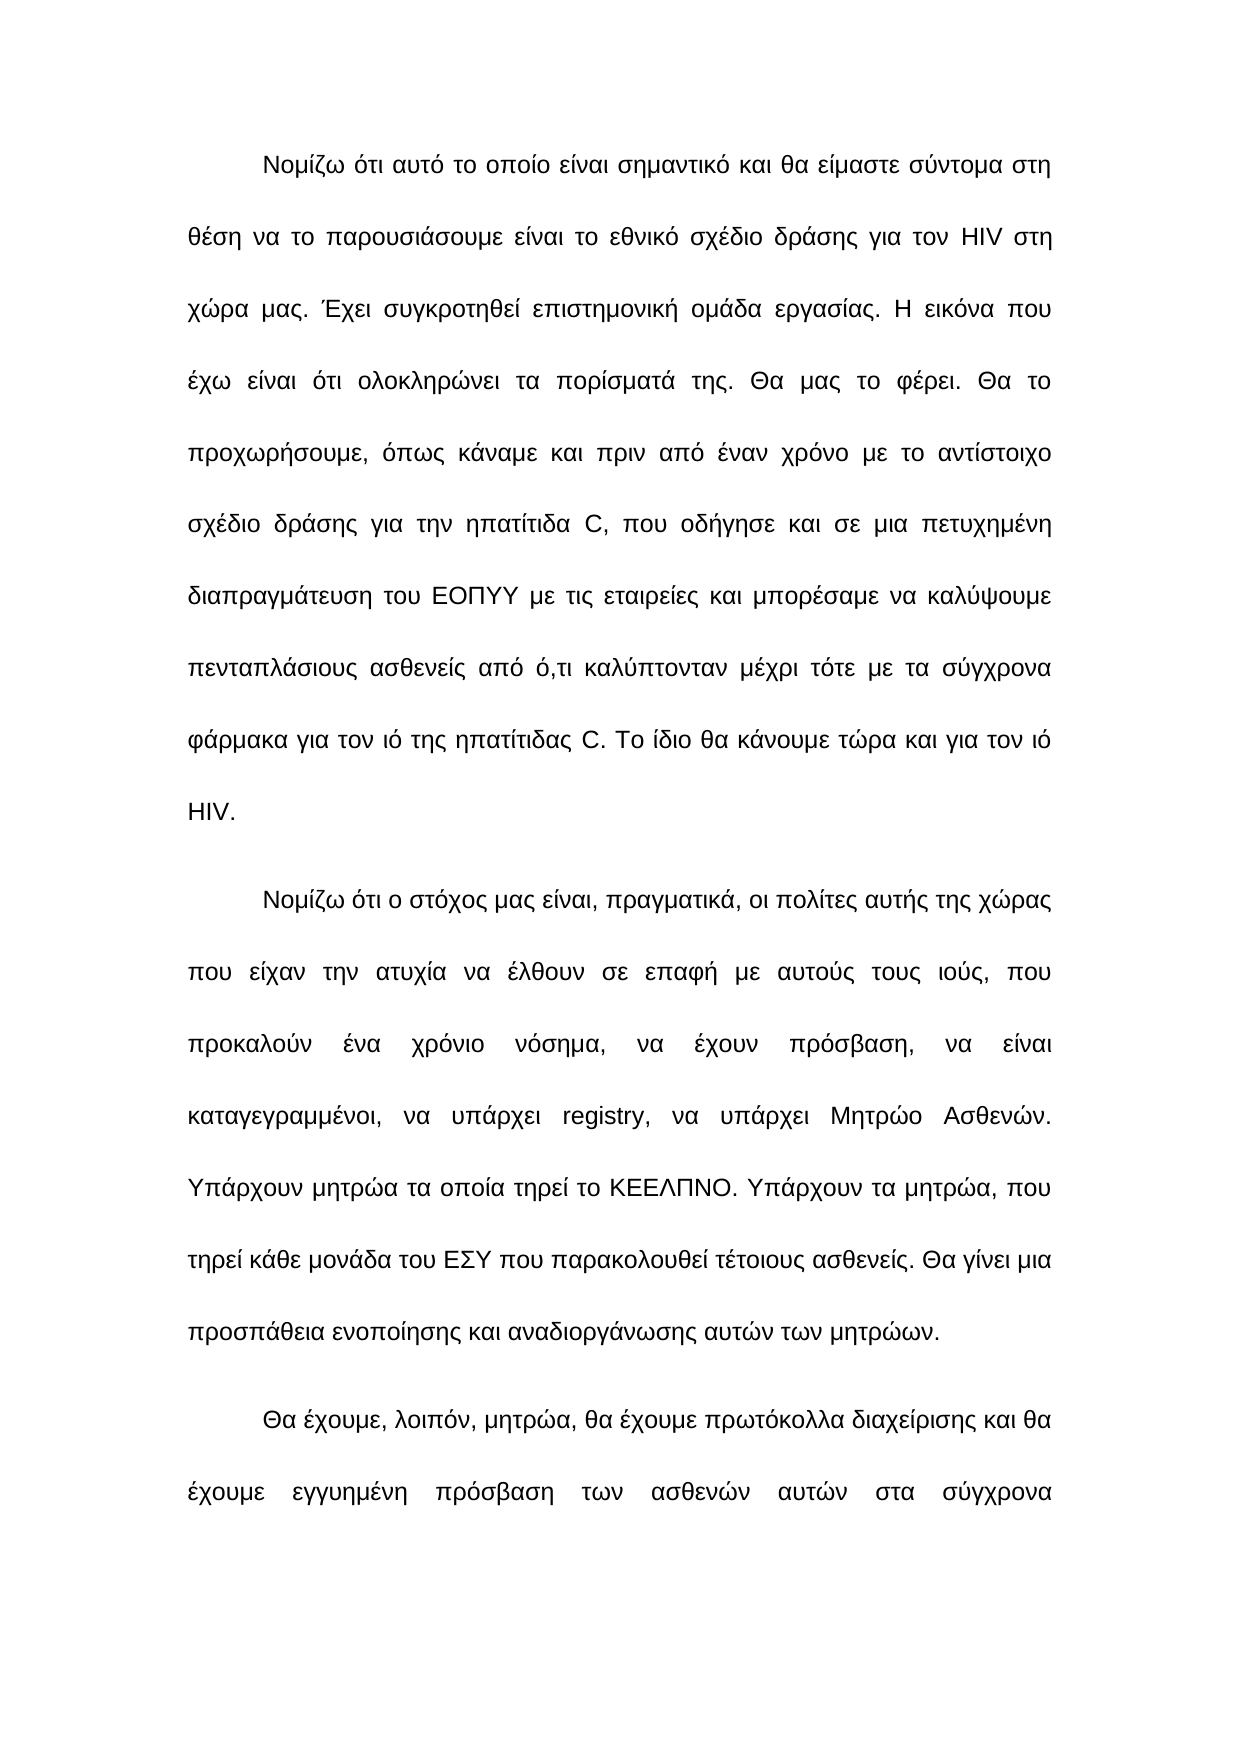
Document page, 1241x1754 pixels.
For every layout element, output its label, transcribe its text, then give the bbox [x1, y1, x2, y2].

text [187, 1405, 1053, 1506]
text Νομίζω ότι αυτό το οποίο είναι σημαντικό και θα είμαστε σύντομα στη θέση να το παρουσιάσουμε είναι το εθνικό σχέδιο δράσης για τον HIV στη χώρα μας. Έχει συγκροτηθεί επιστημονική ομάδα εργασίας. Η εικόνα που έχω είναι ότι ολοκληρώνει τα πορίσματά της. Θα μας το φέρει. Θα το προχωρήσουμε, όπως κάναμε και πριν από έναν χρόνο με το αντίστοιχο σχέδιο δράσης για την ηπατίτιδα C, που οδήγησε και σε μια πετυχημένη διαπραγμάτευση του ΕΟΠΥΥ με τις εταιρείες και μπορέσαμε να καλύψουμε πενταπλάσιους ασθενείς από ό,τι καλύπτονταν μέχρι τότε με τα σύγχρονα φάρμακα για τον ιό της ηπατίτιδας C. Το ίδιο θα κάνουμε τώρα και για τον ιό HIV. [187, 150, 1053, 826]
text Νομίζω ότι ο στόχος μας είναι, πραγματικά, οι πολίτες αυτής της χώρας που είχαν την ατυχία να έλθουν σε επαφή με αυτούς τους ιούς, που προκαλούν ένα χρόνιο νόσημα, να έχουν πρόσβαση, να είναι καταγεγραμμένοι, να υπάρχει registry, να υπάρχει Μητρώο Ασθενών. Υπάρχουν μητρώα τα οποία τηρεί το ΚΕΕΛΠΝΟ. Υπάρχουν τα μητρώα, που τηρεί κάθε μονάδα του ΕΣΥ που παρακολουθεί τέτοιους ασθενείς. Θα γίνει μια προσπάθεια ενοποίησης και αναδιοργάνωσης αυτών των μητρώων. [187, 885, 1053, 1345]
